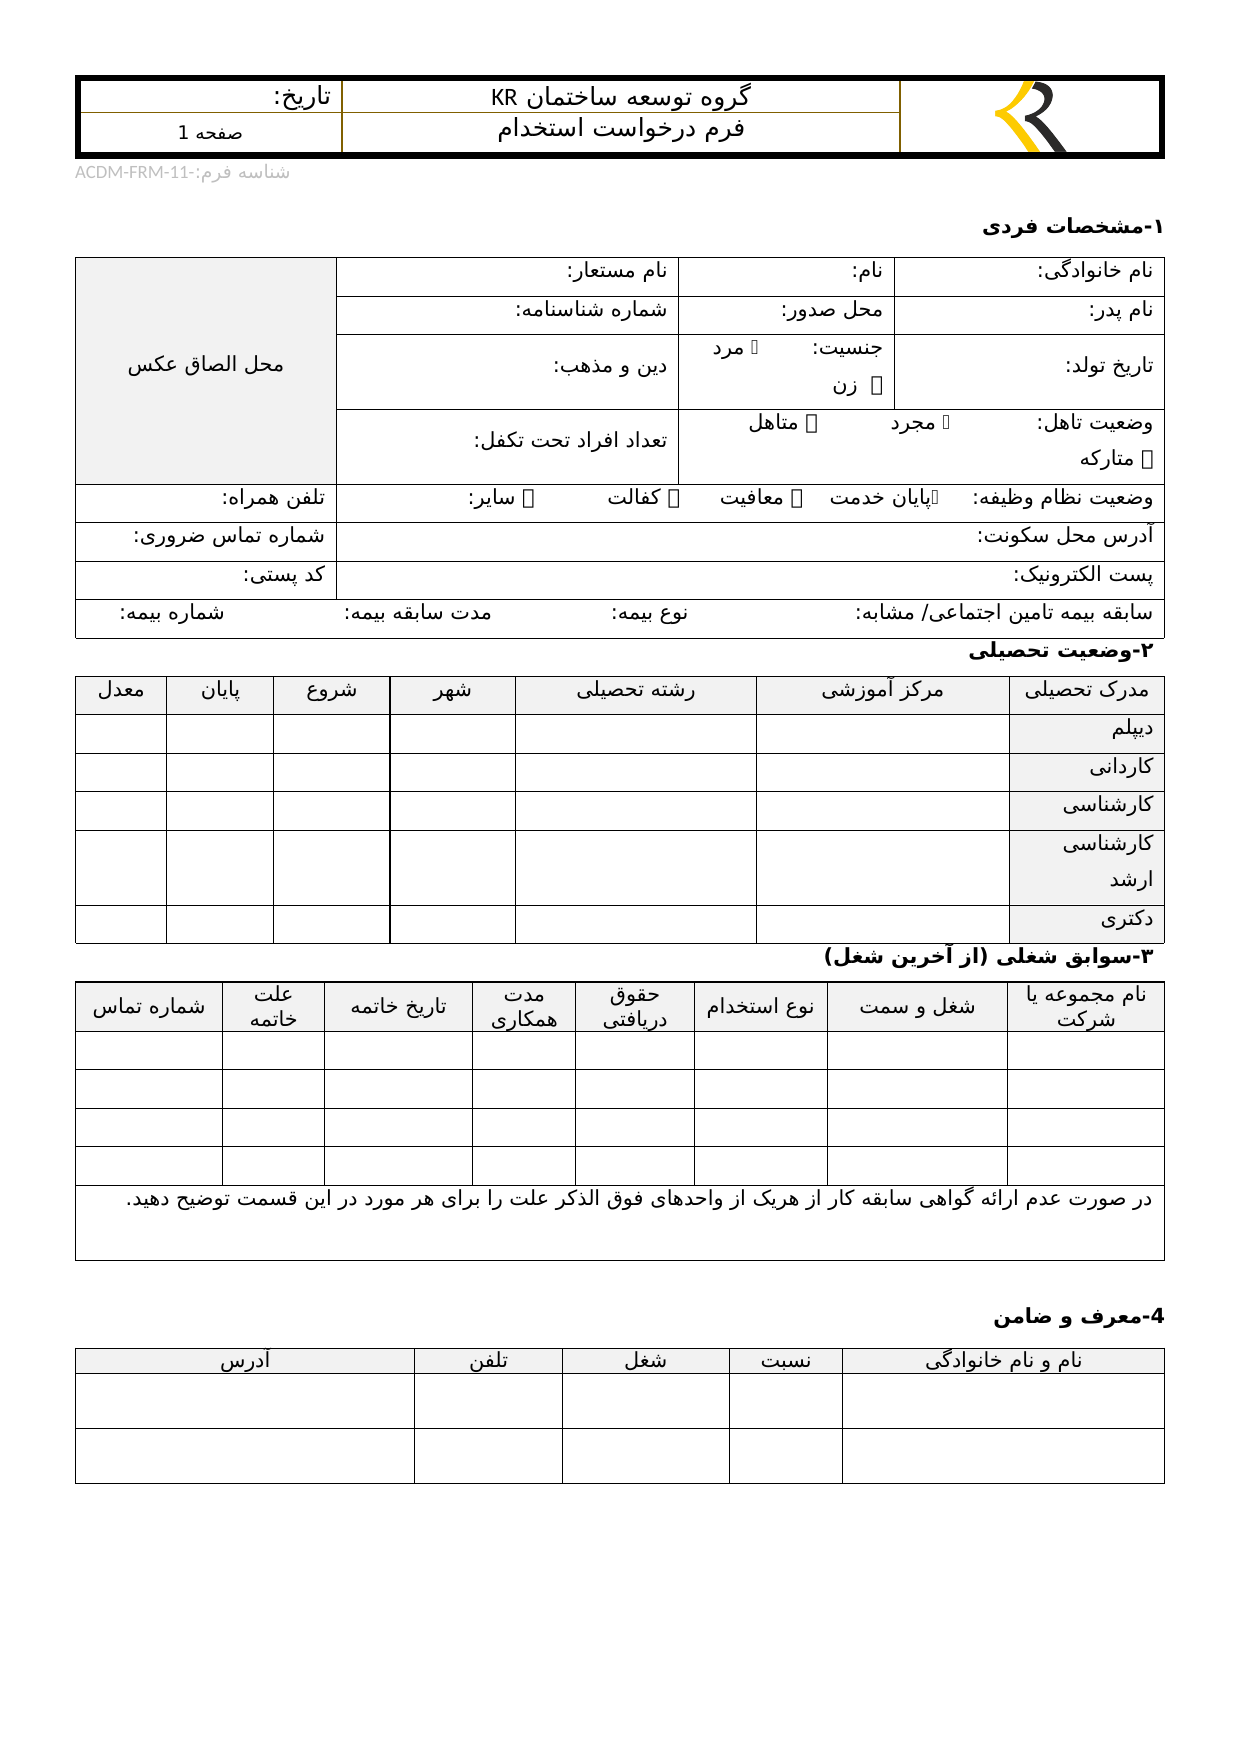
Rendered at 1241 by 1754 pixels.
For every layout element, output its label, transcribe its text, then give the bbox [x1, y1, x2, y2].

table_cell [473, 1070, 575, 1108]
table_cell مدرک تحصیلی [1010, 677, 1164, 714]
table_cell [757, 754, 1009, 791]
table_cell محل صدور: [679, 297, 894, 334]
table_header آدرس [76, 1349, 414, 1373]
table_cell دیپلم [1010, 715, 1164, 753]
table_cell ۳-سوابق شغلی (‌از آخرین شغل) [76, 944, 1164, 981]
table_cell [576, 1109, 694, 1146]
table_cell [473, 1147, 575, 1185]
table_cell معدل [76, 677, 166, 714]
table_cell [76, 1109, 222, 1146]
table_cell تلفن همراه: [76, 485, 336, 522]
table_header نام و نام خانوادگی [843, 1349, 1164, 1373]
table_cell حقوق دریافتی [576, 983, 694, 1031]
table_cell [167, 754, 273, 791]
table_cell وضعیت نظام وظیفه: پایان خدمت معافیت کفالت سایر: [337, 485, 1164, 522]
table_cell [516, 715, 756, 753]
table_cell شماره تماس ضروری: [76, 523, 336, 561]
table_cell [76, 1147, 222, 1185]
table_cell [325, 1109, 472, 1146]
table_cell دین و مذهب: [337, 335, 678, 409]
table_cell رشته تحصیلی [516, 677, 756, 714]
table_cell [828, 1032, 1007, 1069]
table_cell [167, 792, 273, 830]
table_cell نام پدر: [895, 297, 1164, 334]
table_cell [415, 1429, 562, 1483]
table_cell نام مجموعه یا شرکت [1008, 983, 1164, 1031]
table_cell [76, 1070, 222, 1108]
table_cell [76, 831, 166, 904]
table_cell [391, 792, 515, 830]
table_cell [223, 1070, 324, 1108]
table_cell [391, 906, 515, 943]
table_cell [1008, 1147, 1164, 1185]
table_cell کارشناسی [1010, 792, 1164, 830]
table_cell [325, 1070, 472, 1108]
table_cell نوع استخدام [695, 983, 827, 1031]
table_cell [167, 831, 273, 904]
table_cell تعداد افراد تحت تکفل: [337, 410, 678, 484]
table_cell [76, 792, 166, 830]
table_cell پست الکترونیک: [337, 562, 1164, 599]
table_cell شغل و سمت [828, 983, 1007, 1031]
table_cell [325, 1147, 472, 1185]
table_cell [76, 906, 166, 943]
table_header نام: [679, 258, 894, 296]
table_cell [516, 831, 756, 904]
table_cell [843, 1429, 1164, 1483]
table_cell شهر [391, 677, 515, 714]
table_cell آدرس محل سکونت: [337, 523, 1164, 561]
table_cell [76, 715, 166, 753]
table_cell [223, 1147, 324, 1185]
table_cell [730, 1429, 842, 1483]
table_cell [473, 1032, 575, 1069]
table_cell دکتری [1010, 906, 1164, 943]
table_cell [563, 1374, 729, 1428]
table_cell [757, 831, 1009, 904]
table_cell مرکز آموزشی [757, 677, 1009, 714]
table_cell شروع [274, 677, 389, 714]
table_cell [828, 1109, 1007, 1146]
table_cell [1008, 1109, 1164, 1146]
table_cell [730, 1374, 842, 1428]
table_cell [167, 906, 273, 943]
table_cell [274, 906, 389, 943]
table_cell کاردانی [1010, 754, 1164, 791]
table_cell [576, 1070, 694, 1108]
table_cell [516, 754, 756, 791]
table_cell [391, 831, 515, 904]
table_cell [223, 1109, 324, 1146]
table_cell [757, 906, 1009, 943]
table_cell [1008, 1070, 1164, 1108]
picture [995, 81, 1067, 152]
text ۱-مشخصات فردی [75, 214, 1165, 239]
table_cell شماره تماس [76, 983, 222, 1031]
table_cell تاریخ خاتمه [325, 983, 472, 1031]
table_cell ۲-وضعیت تحصیلی [76, 639, 1164, 676]
table_cell [76, 1374, 414, 1428]
text 4-معرف و ضامن [75, 1304, 1165, 1329]
table_cell [695, 1032, 827, 1069]
table_header نام خانوادگی: [895, 258, 1164, 296]
table_cell [695, 1109, 827, 1146]
table_cell [516, 906, 756, 943]
table_cell سابقه بیمه تامین اجتماعی/ مشابه: نوع بیمه: مدت سابقه بیمه: شماره بیمه: [76, 600, 1164, 637]
table_header تلفن [415, 1349, 562, 1373]
table_cell [274, 792, 389, 830]
table_cell [274, 715, 389, 753]
table_cell [325, 1032, 472, 1069]
table_cell [391, 754, 515, 791]
table_cell تاریخ تولد: [895, 335, 1164, 409]
table_cell جنسیت: مرد زن [679, 335, 894, 409]
table_cell وضعیت تاهل: مجرد متاهل متارکه [679, 410, 1164, 484]
table_cell کد پستی: [76, 562, 336, 599]
table_cell [828, 1070, 1007, 1108]
table_cell کارشناسی ارشد [1010, 831, 1164, 904]
table_cell [695, 1147, 827, 1185]
table_cell [757, 715, 1009, 753]
table_cell [167, 715, 273, 753]
table_header نام مستعار: [337, 258, 678, 296]
table_cell پایان [167, 677, 273, 714]
table_cell [843, 1374, 1164, 1428]
table_cell [415, 1374, 562, 1428]
table_cell [563, 1429, 729, 1483]
table_header نسبت [730, 1349, 842, 1373]
table_header شغل [563, 1349, 729, 1373]
table_cell [576, 1032, 694, 1069]
table_cell [76, 754, 166, 791]
table_cell [274, 754, 389, 791]
table_cell [274, 831, 389, 904]
table_cell مدت همکاری [473, 983, 575, 1031]
table_cell [223, 1032, 324, 1069]
table_cell [473, 1109, 575, 1146]
table_cell [576, 1147, 694, 1185]
table_cell [828, 1147, 1007, 1185]
table_header محل الصاق عکس [76, 258, 336, 484]
table_cell [516, 792, 756, 830]
table_cell [1008, 1032, 1164, 1069]
table_cell [757, 792, 1009, 830]
table_cell شماره شناسنامه: [337, 297, 678, 334]
table_cell [76, 1032, 222, 1069]
table_cell علت خاتمه [223, 983, 324, 1031]
table_cell [76, 1429, 414, 1483]
table_cell [695, 1070, 827, 1108]
table_cell در صورت عدم ارائه گواهی سابقه کار از هریک از واحدهای فوق الذکر علت را برای هر مورد در این قسمت توضیح دهید. [76, 1186, 1164, 1259]
table_cell [391, 715, 515, 753]
